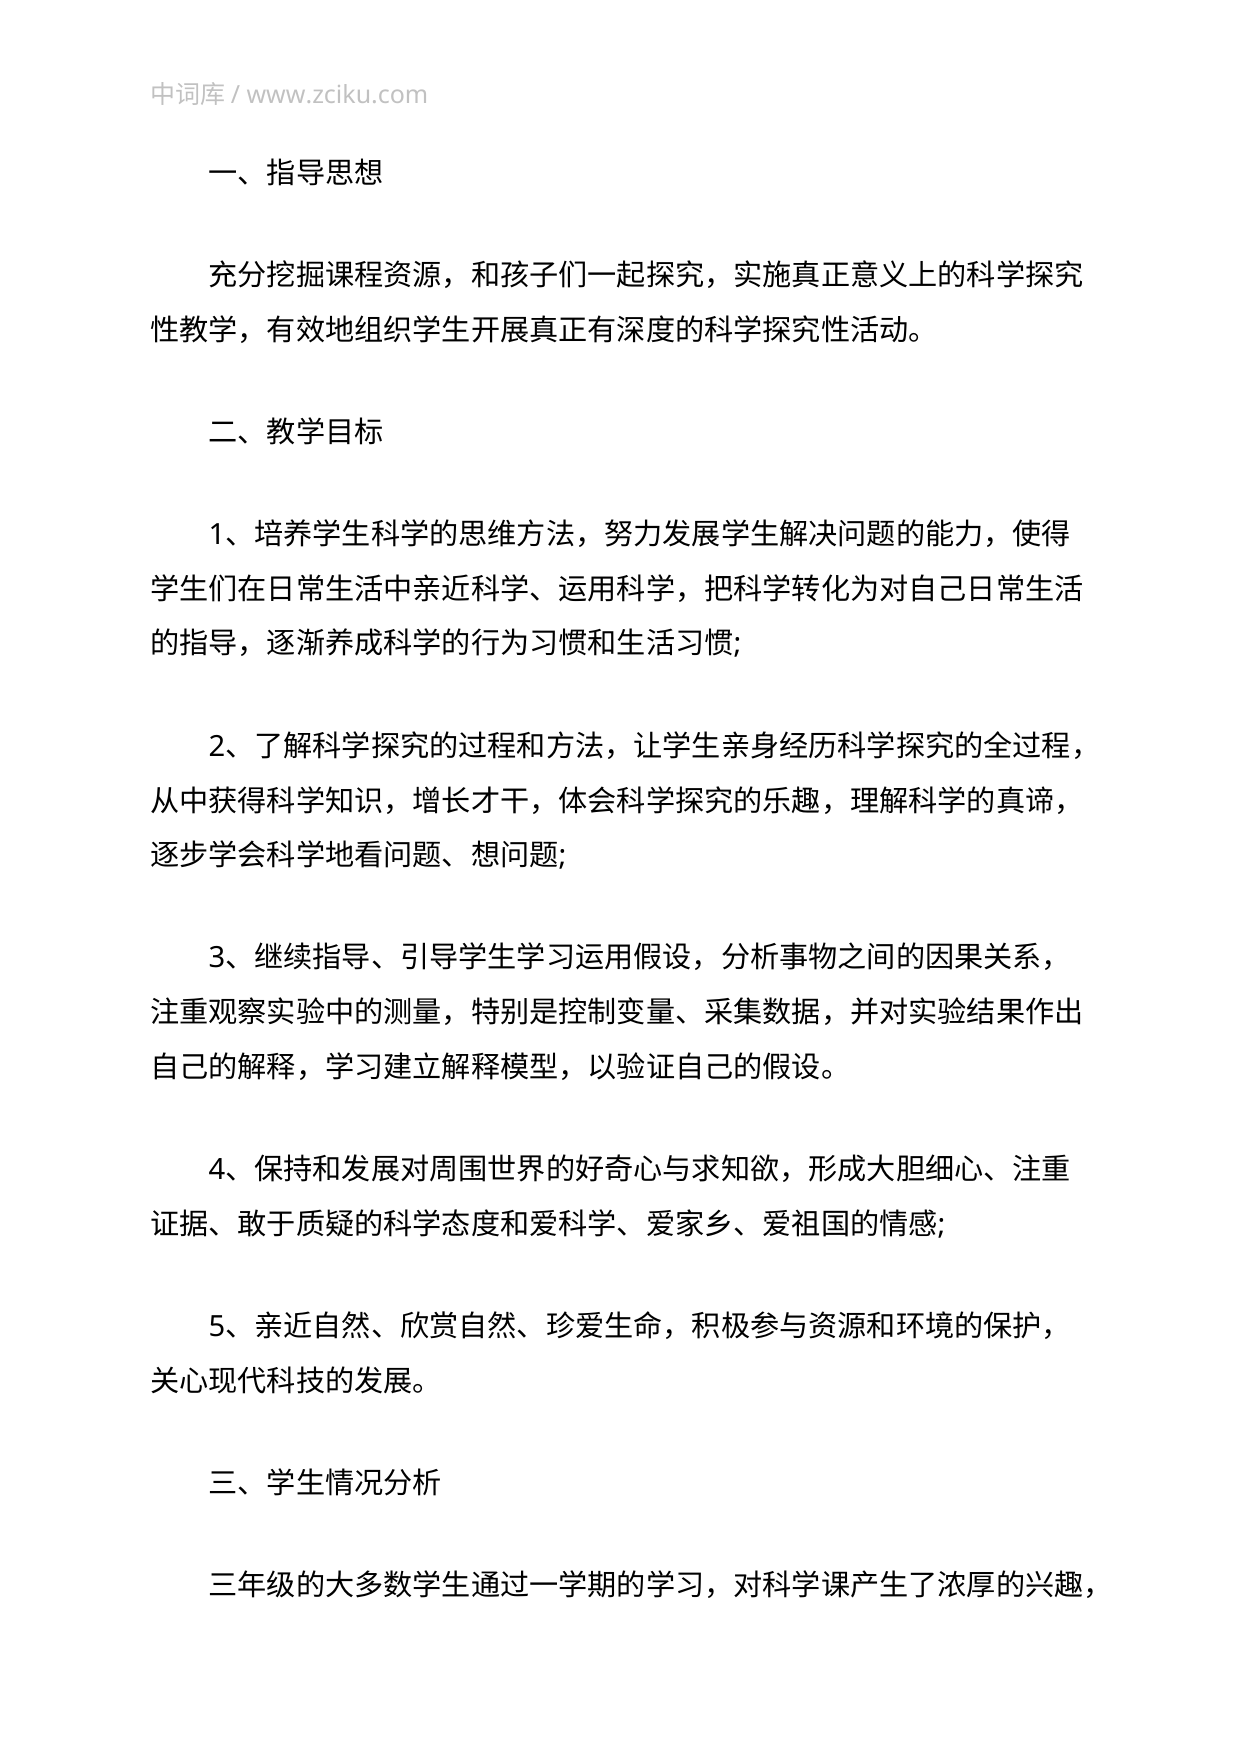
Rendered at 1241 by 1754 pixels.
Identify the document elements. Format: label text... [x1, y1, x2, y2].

text 2、了解科学探究的过程和方法，让学生亲身经历科学探究的全过程，从中获得科学知识，增长才干，体会科学探究的乐趣，理解科学的真谛，逐步学会科学地看问题、想问题; [150, 722, 1090, 874]
text 三、学生情况分析 [150, 1459, 1090, 1502]
text 二、教学目标 [150, 408, 1090, 451]
text 充分挖掘课程资源，和孩子们一起探究，实施真正意义上的科学探究性教学，有效地组织学生开展真正有深度的科学探究性活动。 [150, 252, 1090, 349]
text 一、指导思想 [150, 150, 1090, 192]
text 5、亲近自然、欣赏自然、珍爱生命，积极参与资源和环境的保护，关心现代科技的发展。 [150, 1303, 1090, 1400]
text 1、培养学生科学的思维方法，努力发展学生解决问题的能力，使得学生们在日常生活中亲近科学、运用科学，把科学转化为对自己日常生活的指导，逐渐养成科学的行为习惯和生活习惯; [150, 510, 1090, 662]
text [150, 1561, 1090, 1603]
text 4、保持和发展对周围世界的好奇心与求知欲，形成大胆细心、注重证据、敢于质疑的科学态度和爱科学、爱家乡、爱祖国的情感; [150, 1146, 1090, 1243]
text 3、继续指导、引导学生学习运用假设，分析事物之间的因果关系，注重观察实验中的测量，特别是控制变量、采集数据，并对实验结果作出自己的解释，学习建立解释模型，以验证自己的假设。 [150, 934, 1090, 1086]
